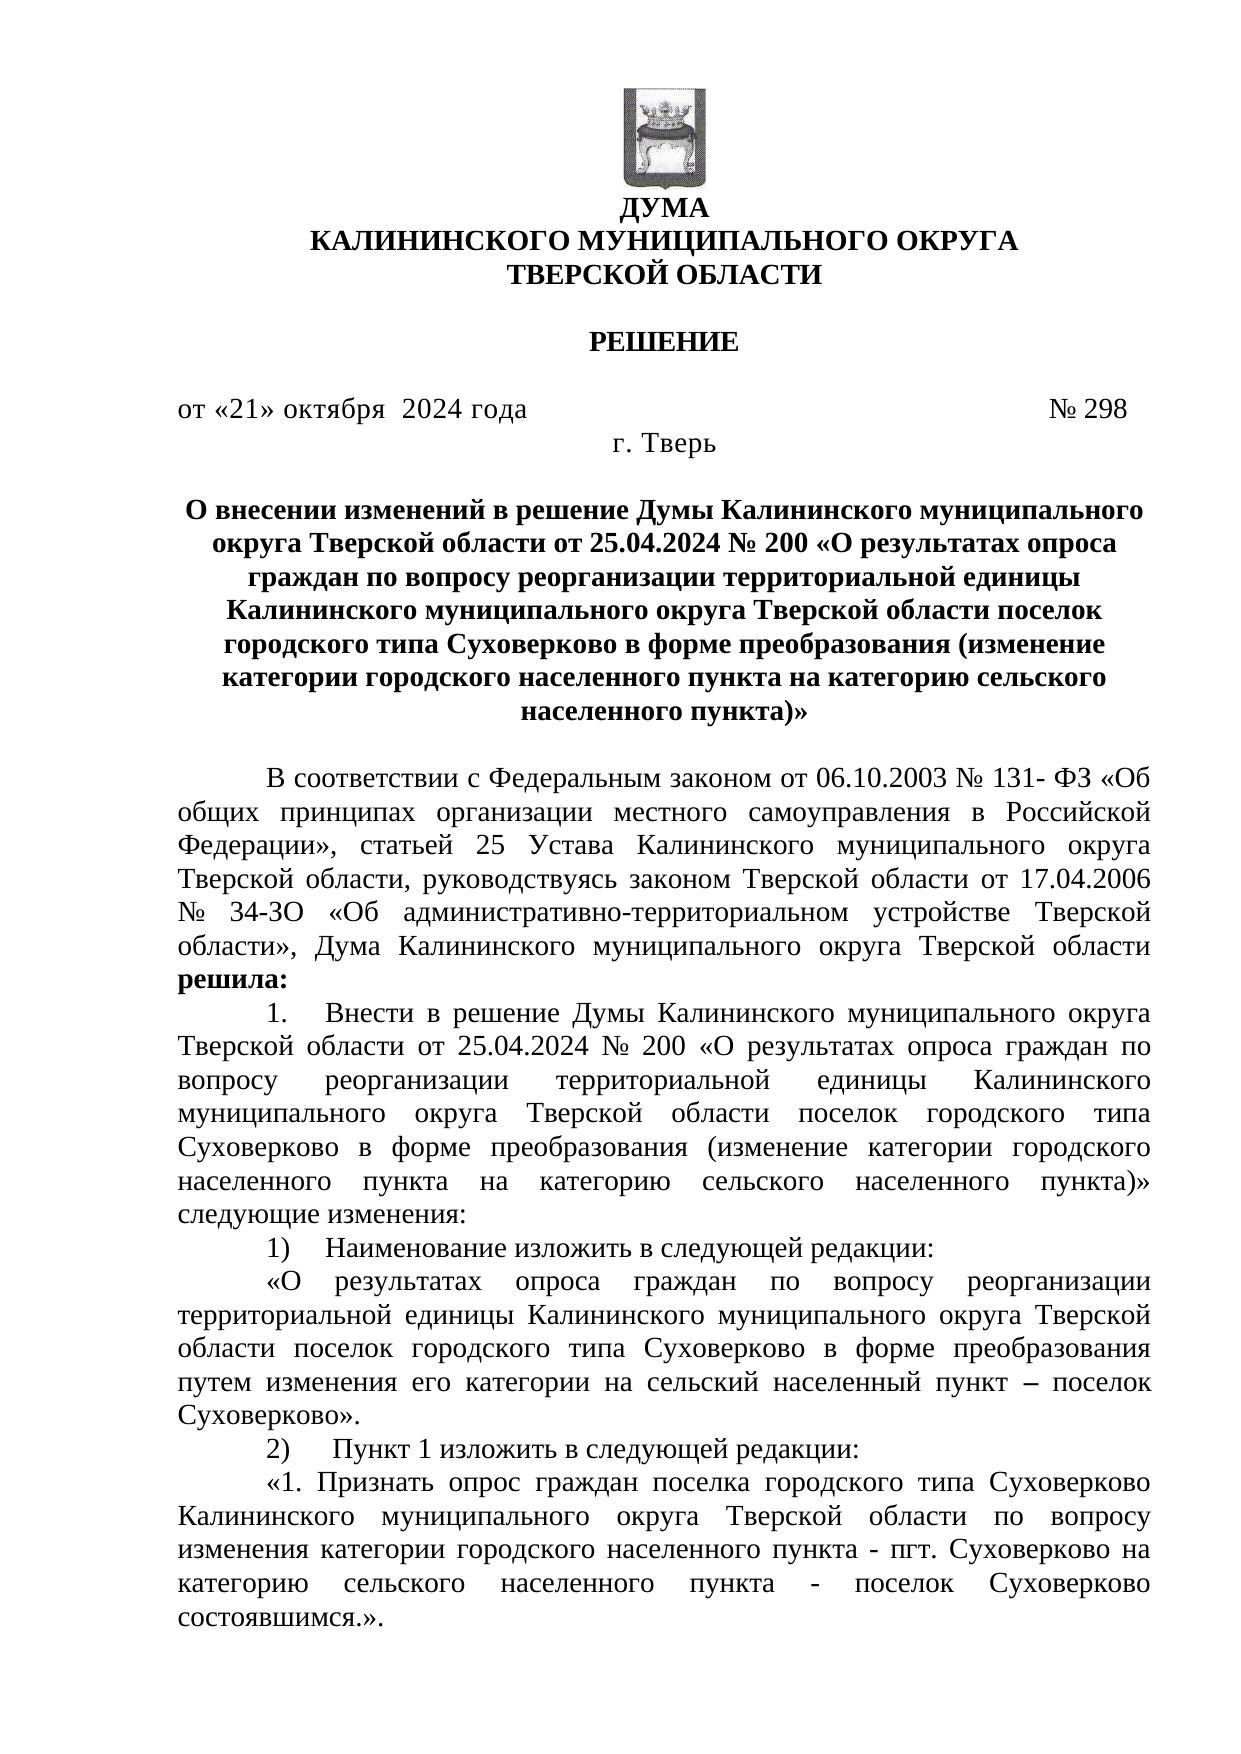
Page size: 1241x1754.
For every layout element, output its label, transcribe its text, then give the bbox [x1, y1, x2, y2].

picture [623, 88, 706, 190]
text КАЛИНИНСКОГО МУНИЦИПАЛЬНОГО ОКРУГА [177, 223, 1152, 257]
text г. Тверь [177, 425, 1152, 458]
text ТВЕРСКОЙ ОБЛАСТИ [177, 257, 1152, 291]
text от «21» октября 2024 года № 298 [177, 391, 1152, 425]
text РЕШЕНИЕ [177, 324, 1152, 358]
list Внести в решение Думы Калининского муниципального округа Тверской области от 25.04.2024 № 200 «О результатах опроса граждан по вопросу реорганизации территориальной единицы Калининского муниципального округа Тверской области поселок городского типа Суховерково в форме преобразования (изменение категории городского населенного пункта на категорию сельского населенного пункта)» следующие изменения: [177, 995, 1152, 1230]
list Наименование изложить в следующей редакции: [177, 1230, 1152, 1263]
text ДУМА [177, 190, 1152, 223]
list «1. Признать опрос граждан поселка городского типа Суховерково Калининского муниципального округа Тверской области по вопросу изменения категории городского населенного пункта - пгт. Суховерково на категорию сельского населенного пункта - поселок Суховерково состоявшимся.». [177, 1464, 1152, 1632]
text О внесении изменений в решение Думы Калининского муниципального округа Тверской области от 25.04.2024 № 200 «О результатах опроса граждан по вопросу реорганизации территориальной единицы Калининского муниципального округа Тверской области поселок городского типа Суховерково в форме преобразования (изменение категории городского населенного пункта на категорию сельского населенного пункта)» [177, 492, 1152, 727]
list «О результатах опроса граждан по вопросу реорганизации территориальной единицы Калининского муниципального округа Тверской области поселок городского типа Суховерково в форме преобразования путем изменения его категории на сельский населенный пункт – поселок Суховерково». [177, 1263, 1152, 1431]
list Пункт 1 изложить в следующей редакции: [177, 1431, 1152, 1464]
text В соответствии с Федеральным законом от 06.10.2003 № 131- ФЗ «Об общих принципах организации местного самоуправления в Российской Федерации», статьей 25 Устава Калининского муниципального округа Тверской области, руководствуясь законом Тверской области от 17.04.2006 № 34-ЗО «Об административно-территориальном устройстве Тверской области», Дума Калининского муниципального округа Тверской области решила: [177, 760, 1152, 995]
